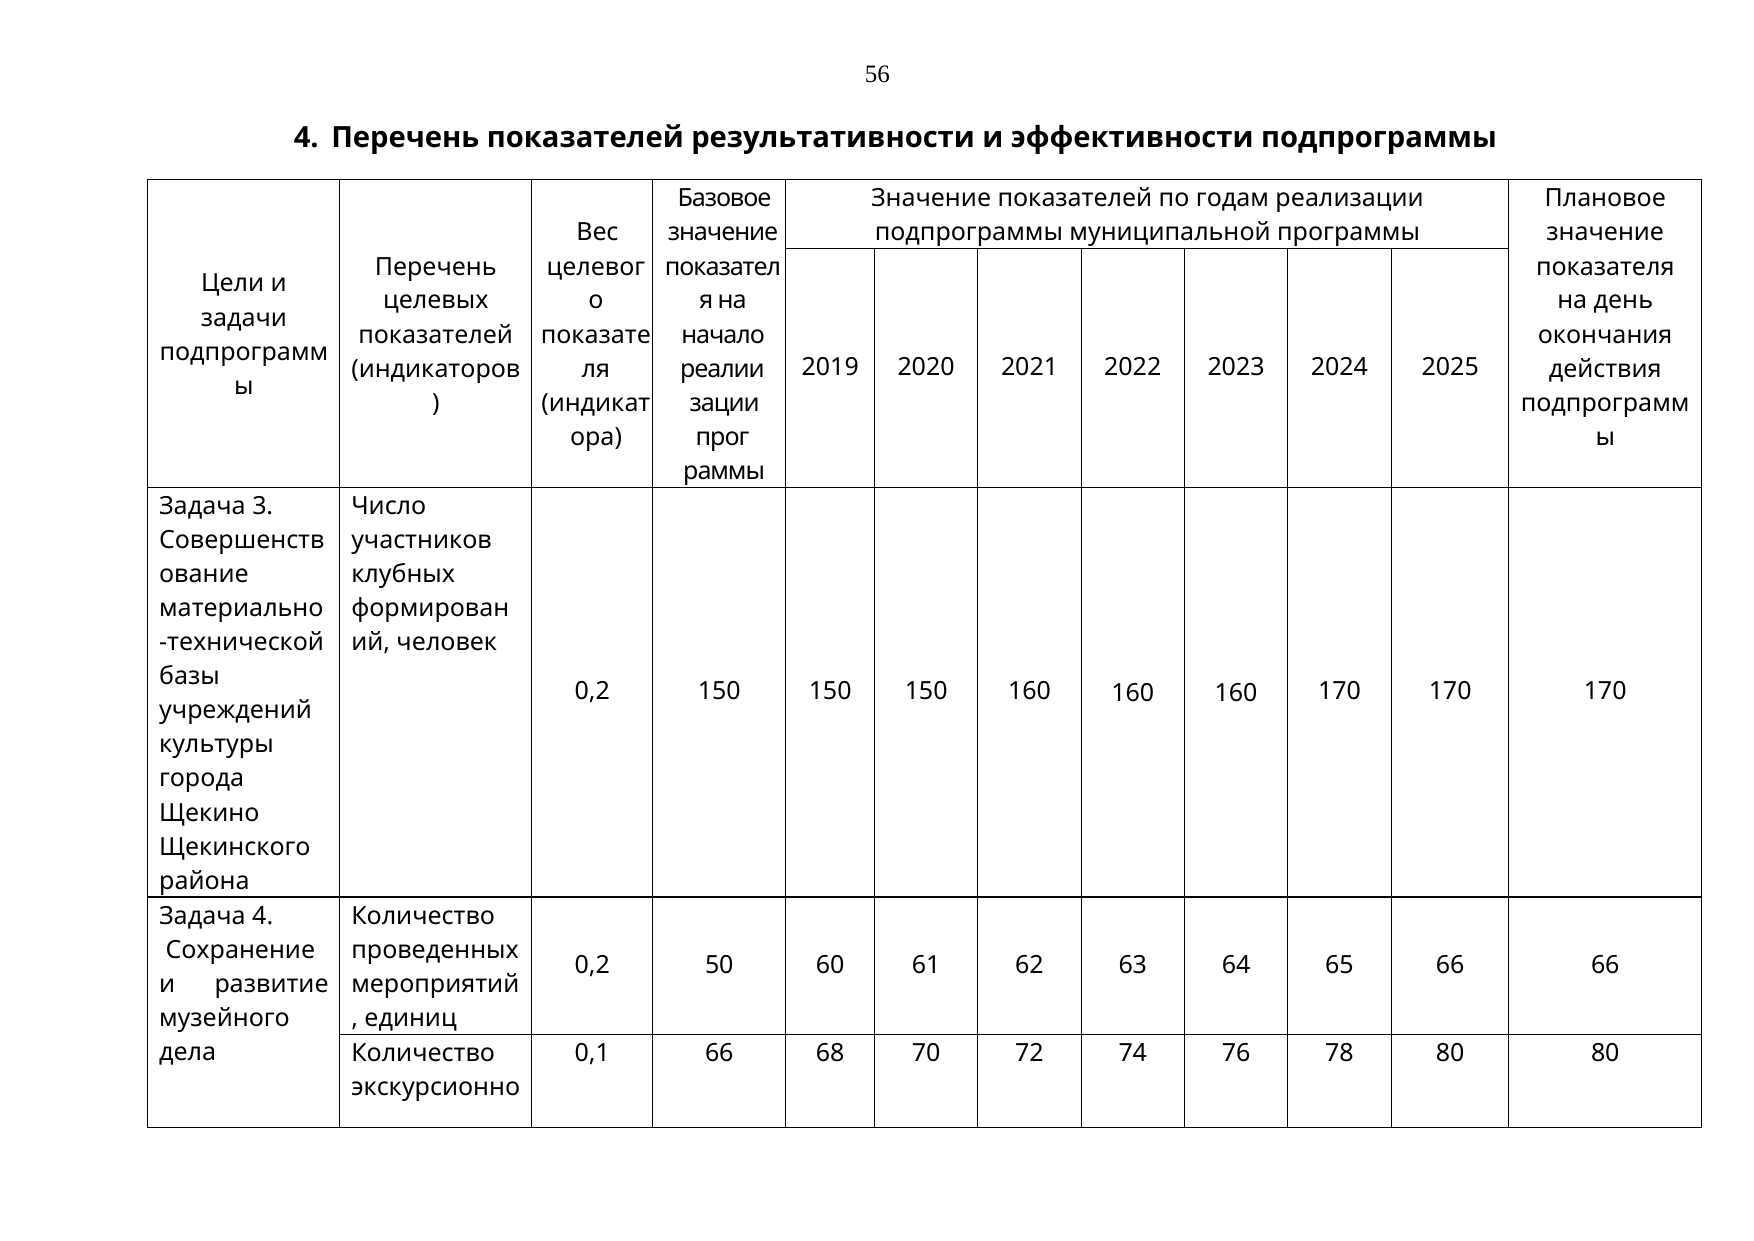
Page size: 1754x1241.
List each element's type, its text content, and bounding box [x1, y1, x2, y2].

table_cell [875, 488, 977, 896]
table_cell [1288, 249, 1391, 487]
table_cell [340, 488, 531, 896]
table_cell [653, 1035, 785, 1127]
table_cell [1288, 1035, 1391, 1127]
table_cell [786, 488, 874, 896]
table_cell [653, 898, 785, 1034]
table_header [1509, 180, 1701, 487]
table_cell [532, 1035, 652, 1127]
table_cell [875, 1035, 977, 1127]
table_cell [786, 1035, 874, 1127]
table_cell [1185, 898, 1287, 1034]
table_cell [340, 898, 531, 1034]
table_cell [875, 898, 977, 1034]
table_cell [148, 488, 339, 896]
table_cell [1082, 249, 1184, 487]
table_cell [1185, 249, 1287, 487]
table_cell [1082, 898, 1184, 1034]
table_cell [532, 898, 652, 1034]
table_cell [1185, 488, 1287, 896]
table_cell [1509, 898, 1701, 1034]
list Перечень показателей результативности и эффективности подпрограммы [156, 117, 1636, 156]
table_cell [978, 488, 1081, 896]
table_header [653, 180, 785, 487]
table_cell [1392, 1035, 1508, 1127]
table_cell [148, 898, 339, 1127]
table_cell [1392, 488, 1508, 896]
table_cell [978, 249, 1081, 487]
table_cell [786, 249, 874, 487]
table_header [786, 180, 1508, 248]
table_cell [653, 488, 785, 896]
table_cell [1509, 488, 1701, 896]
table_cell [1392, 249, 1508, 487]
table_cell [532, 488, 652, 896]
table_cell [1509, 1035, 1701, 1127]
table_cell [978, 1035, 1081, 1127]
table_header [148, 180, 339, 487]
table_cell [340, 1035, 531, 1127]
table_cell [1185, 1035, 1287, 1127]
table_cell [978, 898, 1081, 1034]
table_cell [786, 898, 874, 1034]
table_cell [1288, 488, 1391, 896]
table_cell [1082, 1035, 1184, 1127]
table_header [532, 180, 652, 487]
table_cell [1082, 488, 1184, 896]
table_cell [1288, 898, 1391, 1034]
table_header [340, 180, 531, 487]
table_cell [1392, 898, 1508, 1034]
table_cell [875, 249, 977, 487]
